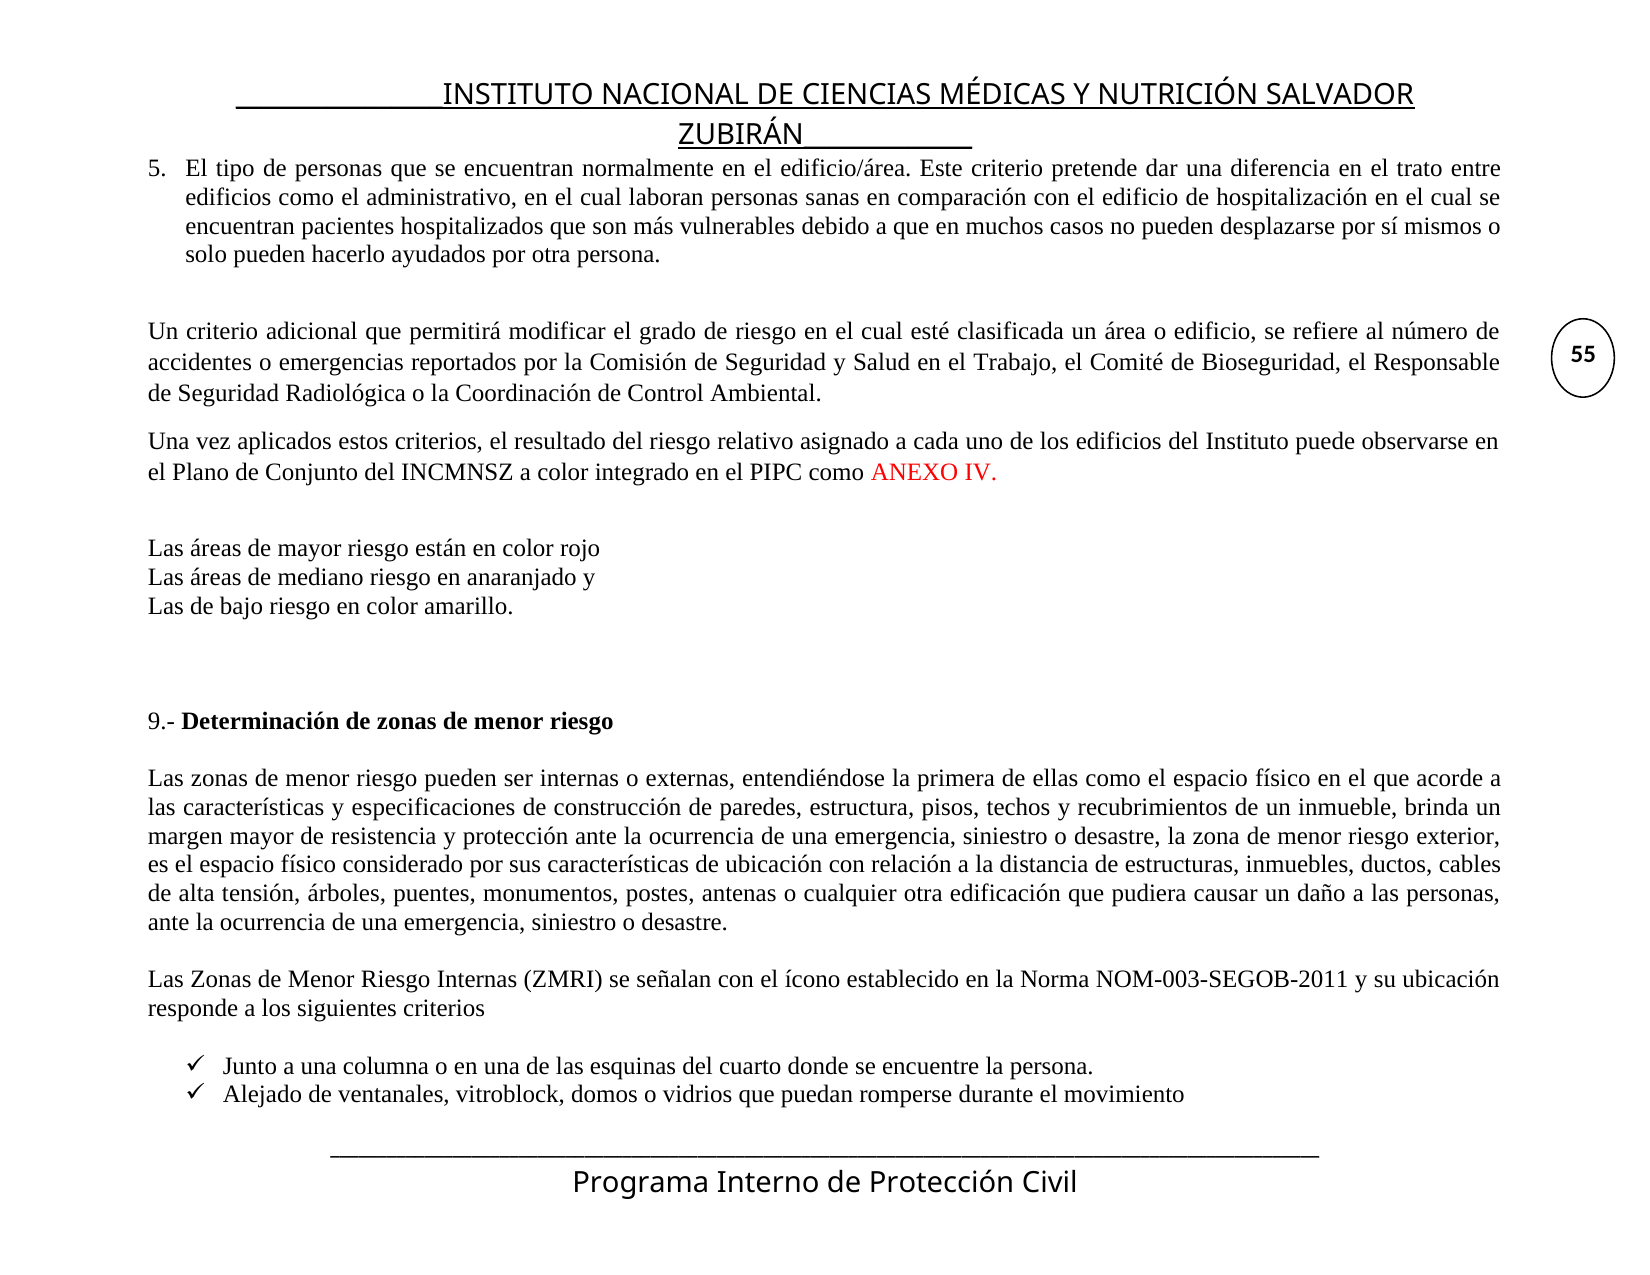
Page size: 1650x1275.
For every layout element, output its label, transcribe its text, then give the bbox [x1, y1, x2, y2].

text 9.- Determinación de zonas de menor riesgo [148, 706, 1502, 734]
text Las Zonas de Menor Riesgo Internas (ZMRI) se señalan con el ícono establecido en la Norma NOM-003-SEGOB-2011 y su ubicación responde a los siguientes criterios [148, 964, 1502, 1022]
list El tipo de personas que se encuentran normalmente en el edificio/área. Este criterio pretende dar una diferencia en el trato entre edificios como el administrativo, en el cual laboran personas sanas en comparación con el edificio de hospitalización en el cual se encuentran pacientes hospitalizados que son más vulnerables debido a que en muchos casos no pueden desplazarse por sí mismos o solo pueden hacerlo ayudados por otra persona. [148, 153, 1502, 268]
text Una vez aplicados estos criterios, el resultado del riesgo relativo asignado a cada uno de los edificios del Instituto puede observarse en el Plano de Conjunto del INCMNSZ a color integrado en el PIPC como ANEXO IV. [148, 426, 1502, 486]
text Las áreas de mediano riesgo en anaranjado y [148, 562, 1502, 591]
text Un criterio adicional que permitirá modificar el grado de riesgo en el cual esté clasificada un área o edificio, se refiere al número de accidentes o emergencias reportados por de Seguridad y Salud en el Trabajo, el Comité de Bioseguridad, el Responsable de Seguridad Radiológica o de Control Ambiental. [148, 316, 1502, 407]
list Alejado de ventanales, vitroblock, domos o vidrios que puedan romperse durante el movimiento [185, 1079, 1502, 1108]
text Las de bajo riesgo en color amarillo. [148, 591, 1502, 619]
text Las zonas de menor riesgo pueden ser internas o externas, entendiéndose la primera de ellas como el espacio físico en el que acorde a las características y especificaciones de construcción de paredes, estructura, pisos, techos y recubrimientos de un inmueble, brinda un margen mayor de resistencia y protección ante la ocurrencia de una emergencia, siniestro o desastre, la zona de menor riesgo exterior, es el espacio físico considerado por sus características de ubicación con relación a la distancia de estructuras, inmuebles, ductos, cables de alta tensión, árboles, puentes, monumentos, postes, antenas o cualquier otra edificación que pudiera causar un daño a las personas, ante la ocurrencia de una emergencia, siniestro o desastre. [148, 763, 1502, 936]
list Junto a una columna o en una de las esquinas del cuarto donde se encuentre la persona. [185, 1051, 1502, 1079]
text Las áreas de mayor riesgo están en color rojo [148, 533, 1502, 562]
